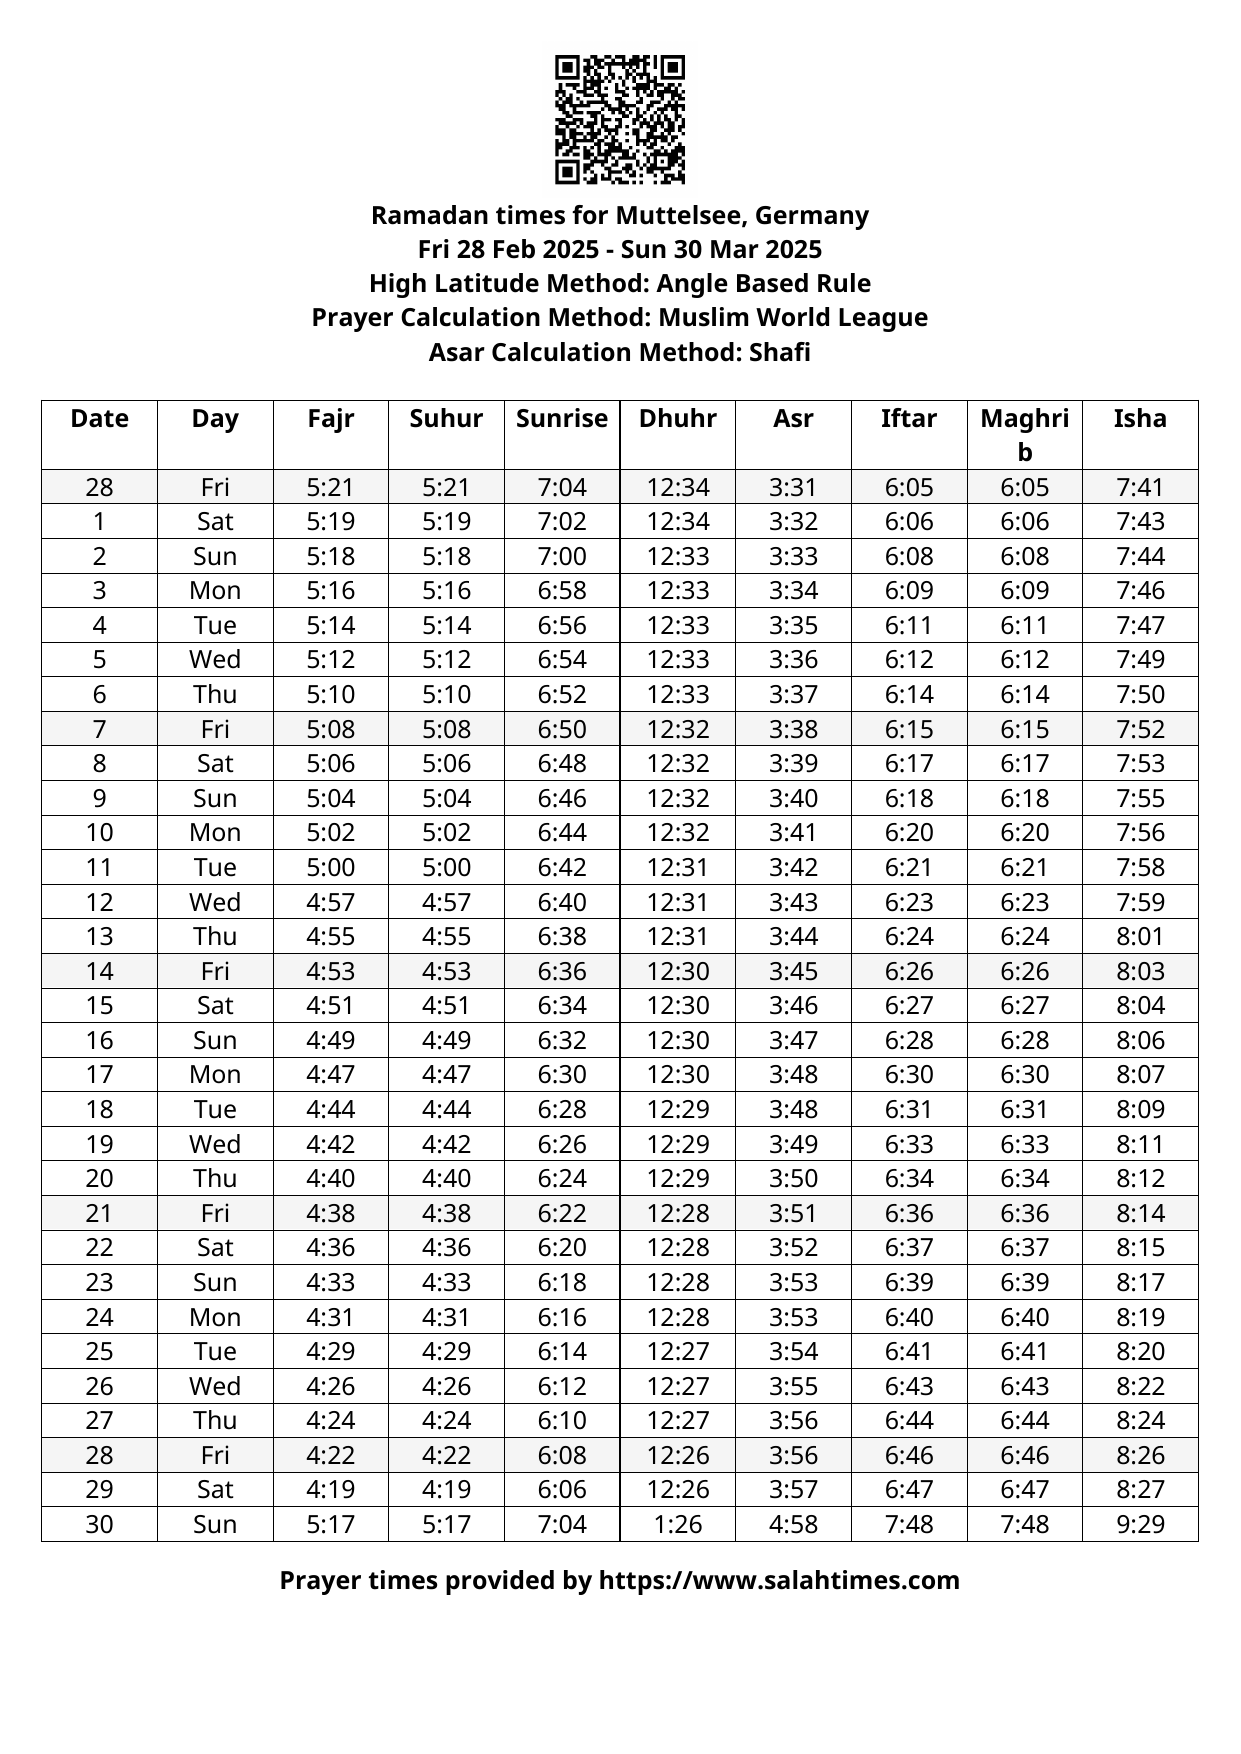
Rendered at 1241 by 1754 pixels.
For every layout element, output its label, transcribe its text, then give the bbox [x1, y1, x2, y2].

table_cell Thu [158, 677, 273, 711]
table_cell 6:12 [505, 1369, 619, 1402]
text Prayer Calculation Method: Muslim World League [42, 300, 1198, 334]
table_cell 3:41 [736, 816, 851, 849]
table_cell 8:09 [1083, 1092, 1198, 1126]
table_cell 5:00 [274, 850, 388, 884]
table_cell 8:12 [1083, 1161, 1198, 1195]
table_cell Wed [158, 1127, 273, 1160]
table_cell 4:57 [274, 885, 388, 918]
table_cell 3:47 [736, 1023, 851, 1057]
table_cell 6:30 [505, 1058, 619, 1091]
table_cell 7:00 [505, 539, 619, 572]
table_cell 3:37 [736, 677, 851, 711]
table_cell 12:28 [621, 1300, 735, 1333]
table_cell 6:17 [852, 746, 967, 780]
table_cell Fri [158, 1196, 273, 1229]
table_cell Fri [158, 712, 273, 745]
table_cell 12:26 [621, 1473, 735, 1506]
table_cell 4:36 [389, 1231, 504, 1264]
table_cell 3:39 [736, 746, 851, 780]
table_cell 3:53 [736, 1265, 851, 1299]
text Prayer times provided by https://www.salahtimes.com [42, 1563, 1198, 1597]
table_cell 7:41 [1083, 470, 1198, 503]
table_cell 5:14 [274, 608, 388, 642]
table_cell 6:43 [852, 1369, 967, 1402]
table_cell 6:11 [968, 608, 1082, 642]
table_cell 6:30 [852, 1058, 967, 1091]
table_cell 4:44 [389, 1092, 504, 1126]
table_cell 12:27 [621, 1369, 735, 1402]
table_cell 6:22 [505, 1196, 619, 1229]
table_cell 4:26 [389, 1369, 504, 1402]
table_cell 6:50 [505, 712, 619, 745]
table_cell 3:49 [736, 1127, 851, 1160]
table_cell 12:30 [621, 1058, 735, 1091]
table_cell 12:33 [621, 539, 735, 572]
table_cell 4:38 [389, 1196, 504, 1229]
table_cell Thu [158, 919, 273, 953]
table_header Asr [736, 401, 851, 469]
table_cell 6:48 [505, 746, 619, 780]
table_cell 6:23 [968, 885, 1082, 918]
table_cell 4:53 [274, 954, 388, 987]
table_cell Sat [158, 504, 273, 538]
table_cell 4:24 [389, 1404, 504, 1437]
table_cell 6:20 [505, 1231, 619, 1264]
table_cell 3 [42, 574, 157, 607]
table_cell 8:24 [1083, 1404, 1198, 1437]
table_cell 6:28 [852, 1023, 967, 1057]
table_cell 6:24 [852, 919, 967, 953]
table_cell 3:42 [736, 850, 851, 884]
table_cell 28 [42, 1438, 157, 1472]
table_cell 8:17 [1083, 1265, 1198, 1299]
table_cell Sun [158, 1507, 273, 1541]
table_cell 6:18 [968, 781, 1082, 814]
table_cell 6:14 [852, 677, 967, 711]
table_cell 12:30 [621, 1023, 735, 1057]
table_cell 6:23 [852, 885, 967, 918]
table_cell 6:17 [968, 746, 1082, 780]
text Asar Calculation Method: Shafi [42, 334, 1198, 368]
table_cell 7:52 [1083, 712, 1198, 745]
table_cell 6:20 [968, 816, 1082, 849]
table_cell 6:47 [852, 1473, 967, 1506]
table_cell 18 [42, 1092, 157, 1126]
table_cell 6:27 [852, 989, 967, 1022]
table_cell 4:55 [274, 919, 388, 953]
table_cell Tue [158, 1092, 273, 1126]
table_cell 6:39 [968, 1265, 1082, 1299]
table_cell 6:27 [968, 989, 1082, 1022]
table_cell 5:16 [389, 574, 504, 607]
table_cell 6:47 [968, 1473, 1082, 1506]
table_cell 4:51 [274, 989, 388, 1022]
table_cell 6:21 [852, 850, 967, 884]
table_cell 12:33 [621, 677, 735, 711]
table_cell Tue [158, 850, 273, 884]
table_cell 6:26 [505, 1127, 619, 1160]
table_cell 1:26 [621, 1507, 735, 1541]
table_cell 13 [42, 919, 157, 953]
table_cell 6:08 [852, 539, 967, 572]
table_cell 7:55 [1083, 781, 1198, 814]
table_cell 5:21 [389, 470, 504, 503]
table_cell Mon [158, 1300, 273, 1333]
table_cell Thu [158, 1404, 273, 1437]
table_cell 6:30 [968, 1058, 1082, 1091]
table_cell 5:14 [389, 608, 504, 642]
table_header Isha [1083, 401, 1198, 469]
table_cell 12:32 [621, 712, 735, 745]
table_cell 22 [42, 1231, 157, 1264]
table_cell 5 [42, 643, 157, 676]
table_cell 3:35 [736, 608, 851, 642]
table_cell 6:06 [505, 1473, 619, 1506]
table_cell 12:30 [621, 989, 735, 1022]
table_cell 23 [42, 1265, 157, 1299]
table_cell 3:48 [736, 1092, 851, 1126]
table_cell Sat [158, 989, 273, 1022]
table_header Day [158, 401, 273, 469]
table_cell 4:33 [389, 1265, 504, 1299]
table_cell 3:36 [736, 643, 851, 676]
table_cell 6:43 [968, 1369, 1082, 1402]
table_cell 6:41 [968, 1334, 1082, 1368]
table_cell 6:40 [505, 885, 619, 918]
table_cell 6:24 [968, 919, 1082, 953]
table_cell 6:06 [852, 504, 967, 538]
table_cell 3:38 [736, 712, 851, 745]
table_cell 29 [42, 1473, 157, 1506]
table_cell 5:16 [274, 574, 388, 607]
table_cell 4:38 [274, 1196, 388, 1229]
table_cell 8:22 [1083, 1369, 1198, 1402]
table_cell 4:24 [274, 1404, 388, 1437]
table_cell 5:18 [274, 539, 388, 572]
table_cell 7:46 [1083, 574, 1198, 607]
table_cell 12:28 [621, 1196, 735, 1229]
table_cell 6:58 [505, 574, 619, 607]
table_cell 5:19 [274, 504, 388, 538]
table_cell 4:49 [274, 1023, 388, 1057]
table_header Iftar [852, 401, 967, 469]
table_cell 4:29 [274, 1334, 388, 1368]
table_cell Wed [158, 1369, 273, 1402]
table_cell 6:41 [852, 1334, 967, 1368]
table_cell 7:53 [1083, 746, 1198, 780]
table_cell 4:22 [274, 1438, 388, 1472]
table_cell 6:52 [505, 677, 619, 711]
table_cell 4:47 [274, 1058, 388, 1091]
table_cell 6:12 [968, 643, 1082, 676]
table_cell 4:33 [274, 1265, 388, 1299]
table_cell 8:26 [1083, 1438, 1198, 1472]
table_cell 28 [42, 470, 157, 503]
table_cell 4:40 [389, 1161, 504, 1195]
table_cell 12:29 [621, 1127, 735, 1160]
table_cell 3:53 [736, 1300, 851, 1333]
table_cell 25 [42, 1334, 157, 1368]
table_cell 7:48 [852, 1507, 967, 1541]
table_cell 6:18 [505, 1265, 619, 1299]
table_cell Sat [158, 1473, 273, 1506]
table_cell Mon [158, 1058, 273, 1091]
table_cell 4:53 [389, 954, 504, 987]
table_cell 5:06 [274, 746, 388, 780]
table_cell 6:24 [505, 1161, 619, 1195]
table_cell Wed [158, 643, 273, 676]
table_cell 8:01 [1083, 919, 1198, 953]
table_cell Tue [158, 1334, 273, 1368]
table_cell 3:54 [736, 1334, 851, 1368]
table_cell 5:17 [274, 1507, 388, 1541]
table_cell 7:58 [1083, 850, 1198, 884]
table_cell 8:04 [1083, 989, 1198, 1022]
table_cell 6:09 [852, 574, 967, 607]
table_cell 7:48 [968, 1507, 1082, 1541]
table_cell 5:02 [274, 816, 388, 849]
table_cell 12:31 [621, 850, 735, 884]
table_cell 7:02 [505, 504, 619, 538]
table_cell 8:20 [1083, 1334, 1198, 1368]
table_cell Sat [158, 746, 273, 780]
table_cell 2 [42, 539, 157, 572]
table_cell 6:36 [968, 1196, 1082, 1229]
table_cell 6:38 [505, 919, 619, 953]
table_header Sunrise [505, 401, 619, 469]
table_cell 4:57 [389, 885, 504, 918]
table_cell 6:37 [968, 1231, 1082, 1264]
table_cell 4:19 [274, 1473, 388, 1506]
table_cell 3:56 [736, 1438, 851, 1472]
table_cell 9 [42, 781, 157, 814]
table_cell 4:29 [389, 1334, 504, 1368]
table_cell 6:08 [505, 1438, 619, 1472]
table_cell 5:06 [389, 746, 504, 780]
table_cell 6:44 [852, 1404, 967, 1437]
table_cell 8:03 [1083, 954, 1198, 987]
table_cell 6:31 [852, 1092, 967, 1126]
table_cell 8:15 [1083, 1231, 1198, 1264]
table_cell 12:27 [621, 1404, 735, 1437]
table_cell 6:32 [505, 1023, 619, 1057]
table_cell Tue [158, 608, 273, 642]
table_cell 4:44 [274, 1092, 388, 1126]
table_cell Sat [158, 1231, 273, 1264]
table_cell 6:12 [852, 643, 967, 676]
text Ramadan times for Muttelsee, Germany [42, 198, 1198, 232]
table_cell Fri [158, 954, 273, 987]
table_cell 6:33 [852, 1127, 967, 1160]
table_cell 6:20 [852, 816, 967, 849]
table_cell 7:59 [1083, 885, 1198, 918]
table_cell 24 [42, 1300, 157, 1333]
table_cell 12:33 [621, 574, 735, 607]
table_cell 5:02 [389, 816, 504, 849]
table_cell 6:34 [852, 1161, 967, 1195]
table_cell 6:36 [505, 954, 619, 987]
table_cell 6:36 [852, 1196, 967, 1229]
table_cell 6:37 [852, 1231, 967, 1264]
table_cell 5:10 [274, 677, 388, 711]
table_cell 12:27 [621, 1334, 735, 1368]
table_cell 6:09 [968, 574, 1082, 607]
table_cell 1 [42, 504, 157, 538]
table_cell 20 [42, 1161, 157, 1195]
table_cell 5:08 [389, 712, 504, 745]
table_cell 4:49 [389, 1023, 504, 1057]
table_cell 19 [42, 1127, 157, 1160]
table_cell 17 [42, 1058, 157, 1091]
table_cell 7:44 [1083, 539, 1198, 572]
table_cell 6:14 [505, 1334, 619, 1368]
table_cell 6:10 [505, 1404, 619, 1437]
table_cell 12:28 [621, 1265, 735, 1299]
table_cell 12:29 [621, 1161, 735, 1195]
table_cell 8:06 [1083, 1023, 1198, 1057]
table_cell 3:55 [736, 1369, 851, 1402]
table_cell 4:47 [389, 1058, 504, 1091]
table_cell 4:31 [389, 1300, 504, 1333]
table_cell 6:46 [968, 1438, 1082, 1472]
table_cell 6:11 [852, 608, 967, 642]
table_header Suhur [389, 401, 504, 469]
table_cell Wed [158, 885, 273, 918]
table_cell 6:39 [852, 1265, 967, 1299]
table_cell 8:19 [1083, 1300, 1198, 1333]
table_cell 12:26 [621, 1438, 735, 1472]
table_cell 9:29 [1083, 1507, 1198, 1541]
table_cell 7 [42, 712, 157, 745]
table_cell 12:31 [621, 885, 735, 918]
text Fri 28 Feb 2025 - Sun 30 Mar 2025 [42, 232, 1198, 266]
table_cell 3:45 [736, 954, 851, 987]
table_cell 6:08 [968, 539, 1082, 572]
table_cell 4:58 [736, 1507, 851, 1541]
table_cell 6:33 [968, 1127, 1082, 1160]
table_cell 12:32 [621, 781, 735, 814]
table_cell 5:19 [389, 504, 504, 538]
table_cell 7:04 [505, 1507, 619, 1541]
table_cell 7:49 [1083, 643, 1198, 676]
table_cell 12:29 [621, 1092, 735, 1126]
table_cell 3:44 [736, 919, 851, 953]
table_cell 6:54 [505, 643, 619, 676]
table_cell 15 [42, 989, 157, 1022]
table_cell 4:26 [274, 1369, 388, 1402]
table_cell 3:56 [736, 1404, 851, 1437]
table_cell 5:18 [389, 539, 504, 572]
table_header Maghrib [968, 401, 1082, 469]
table_cell 3:32 [736, 504, 851, 538]
table_cell 6:05 [968, 470, 1082, 503]
table_cell 6:15 [852, 712, 967, 745]
table_cell 8:11 [1083, 1127, 1198, 1160]
table_cell 4:36 [274, 1231, 388, 1264]
table_cell 6:26 [968, 954, 1082, 987]
table_cell 6:18 [852, 781, 967, 814]
table_cell 4:42 [274, 1127, 388, 1160]
table_cell 12:34 [621, 470, 735, 503]
table_cell 6:06 [968, 504, 1082, 538]
table_cell Thu [158, 1161, 273, 1195]
table_cell 5:12 [389, 643, 504, 676]
table_cell 4:31 [274, 1300, 388, 1333]
table_cell 5:00 [389, 850, 504, 884]
table_cell 4:40 [274, 1161, 388, 1195]
table_cell 8:27 [1083, 1473, 1198, 1506]
table_cell 6:42 [505, 850, 619, 884]
table_cell 26 [42, 1369, 157, 1402]
table_cell 12:31 [621, 919, 735, 953]
table_cell 7:50 [1083, 677, 1198, 711]
table_cell 6:26 [852, 954, 967, 987]
table_cell 6 [42, 677, 157, 711]
table_cell 12:32 [621, 816, 735, 849]
table_cell Sun [158, 539, 273, 572]
table_cell 5:17 [389, 1507, 504, 1541]
table_cell 12:34 [621, 504, 735, 538]
table_cell 6:31 [968, 1092, 1082, 1126]
table_cell 8:14 [1083, 1196, 1198, 1229]
table_cell Sun [158, 781, 273, 814]
table_cell 4:19 [389, 1473, 504, 1506]
table_cell 5:08 [274, 712, 388, 745]
table_cell 30 [42, 1507, 157, 1541]
table_cell 6:34 [968, 1161, 1082, 1195]
table_cell 3:34 [736, 574, 851, 607]
table_cell 3:52 [736, 1231, 851, 1264]
table_cell 16 [42, 1023, 157, 1057]
table_cell 5:21 [274, 470, 388, 503]
table_cell 7:47 [1083, 608, 1198, 642]
table_cell 5:04 [389, 781, 504, 814]
table_cell 6:21 [968, 850, 1082, 884]
table_cell 7:43 [1083, 504, 1198, 538]
table_cell 4:42 [389, 1127, 504, 1160]
table_cell 3:40 [736, 781, 851, 814]
table_cell 12:32 [621, 746, 735, 780]
table_cell 12:28 [621, 1231, 735, 1264]
table_cell 8 [42, 746, 157, 780]
table_cell 3:48 [736, 1058, 851, 1091]
table_cell Fri [158, 470, 273, 503]
table_cell 6:40 [852, 1300, 967, 1333]
table_cell 7:04 [505, 470, 619, 503]
table_cell Mon [158, 574, 273, 607]
table_cell 12:33 [621, 643, 735, 676]
table_cell Fri [158, 1438, 273, 1472]
table_cell 6:44 [968, 1404, 1082, 1437]
table_header Fajr [274, 401, 388, 469]
table_cell 5:12 [274, 643, 388, 676]
table_cell 8:07 [1083, 1058, 1198, 1091]
table_cell 3:43 [736, 885, 851, 918]
table_cell 3:57 [736, 1473, 851, 1506]
table_cell 6:46 [852, 1438, 967, 1472]
table_cell 3:51 [736, 1196, 851, 1229]
table_cell 7:56 [1083, 816, 1198, 849]
table_cell 4:22 [389, 1438, 504, 1472]
table_header Date [42, 401, 157, 469]
table_cell 6:34 [505, 989, 619, 1022]
table_cell 6:46 [505, 781, 619, 814]
table_cell 6:14 [968, 677, 1082, 711]
picture [542, 41, 699, 198]
table_cell 6:05 [852, 470, 967, 503]
table_cell 3:50 [736, 1161, 851, 1195]
table_cell 6:16 [505, 1300, 619, 1333]
table_cell 4:51 [389, 989, 504, 1022]
table_cell 12:30 [621, 954, 735, 987]
table_cell 3:46 [736, 989, 851, 1022]
table_cell Mon [158, 816, 273, 849]
table_cell 12 [42, 885, 157, 918]
table_cell Sun [158, 1265, 273, 1299]
table_cell 27 [42, 1404, 157, 1437]
table_cell 5:10 [389, 677, 504, 711]
table_cell 6:15 [968, 712, 1082, 745]
table_cell 10 [42, 816, 157, 849]
table_cell 6:44 [505, 816, 619, 849]
table_cell 3:31 [736, 470, 851, 503]
table_header Dhuhr [621, 401, 735, 469]
table_cell 11 [42, 850, 157, 884]
table_cell Sun [158, 1023, 273, 1057]
text High Latitude Method: Angle Based Rule [42, 266, 1198, 300]
table_cell 6:40 [968, 1300, 1082, 1333]
table_cell 3:33 [736, 539, 851, 572]
table_cell 6:56 [505, 608, 619, 642]
table_cell 6:28 [505, 1092, 619, 1126]
table_cell 4:55 [389, 919, 504, 953]
table_cell 6:28 [968, 1023, 1082, 1057]
table_cell 12:33 [621, 608, 735, 642]
table_cell 4 [42, 608, 157, 642]
table_cell 5:04 [274, 781, 388, 814]
table_cell 21 [42, 1196, 157, 1229]
table_cell 14 [42, 954, 157, 987]
